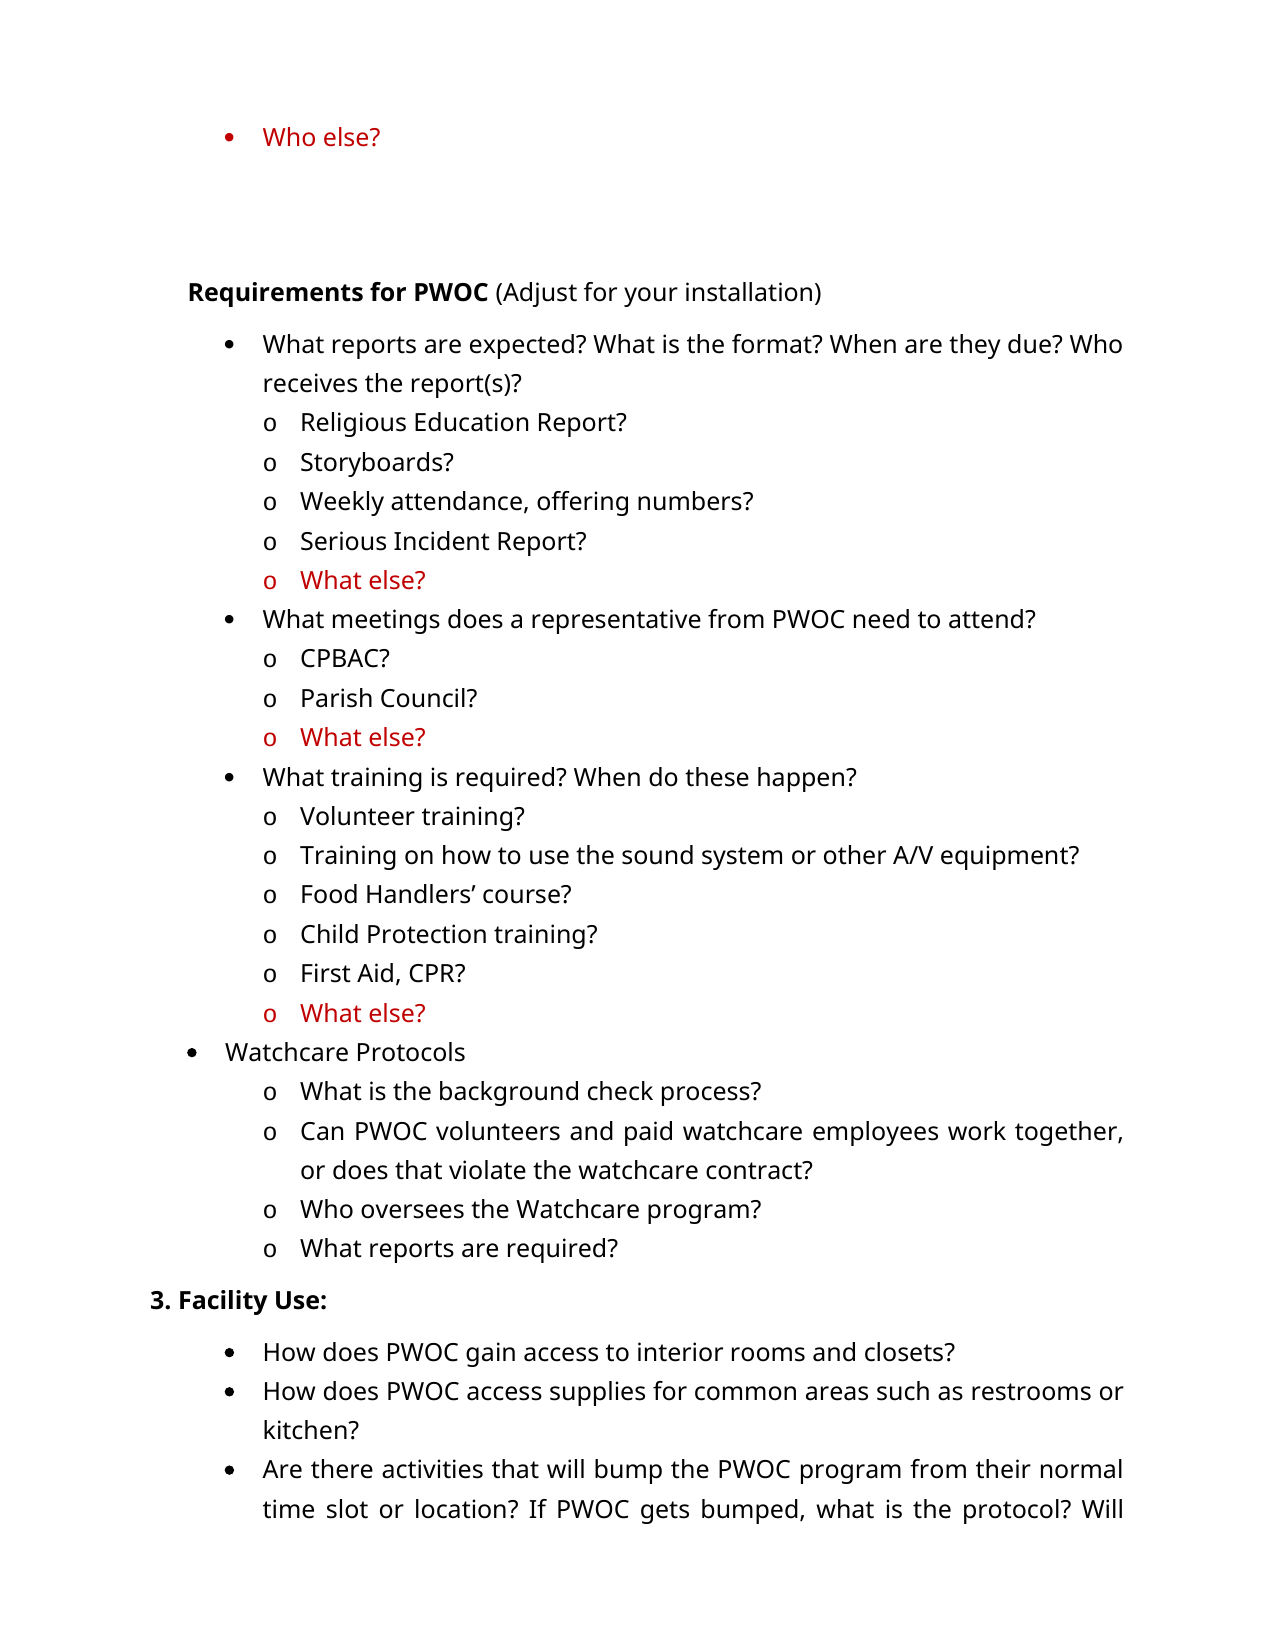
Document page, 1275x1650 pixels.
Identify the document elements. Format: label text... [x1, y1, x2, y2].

text Requirements for PWOC (Adjust for your installation) [150, 275, 1125, 309]
list Watchcare Protocols [187, 1034, 1125, 1069]
text 3. Facility Use: [150, 1283, 1125, 1317]
list Training on how to use the sound system or other A/V equipment? [262, 838, 1125, 872]
list What else? [262, 562, 1125, 597]
list What meetings does a representative from PWOC need to attend? [225, 602, 1125, 636]
list What else? [262, 995, 1125, 1029]
list Storyboards? [262, 444, 1125, 479]
list First Aid, CPR? [262, 956, 1125, 990]
list What is the background check process? [262, 1074, 1125, 1108]
list Serious Incident Report? [262, 523, 1125, 557]
list Who else? [225, 120, 1125, 154]
list Religious Education Report? [262, 405, 1125, 439]
list What reports are required? [262, 1231, 1125, 1265]
list Can PWOC volunteers and paid watchcare employees work together, or does that violate the watchcare contract? [262, 1113, 1125, 1187]
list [225, 1452, 1125, 1525]
list Child Protection training? [262, 916, 1125, 951]
list Weekly attendance, offering numbers? [262, 484, 1125, 518]
list Who oversees the Watchcare program? [262, 1192, 1125, 1226]
list How does PWOC access supplies for common areas such as restrooms or kitchen? [225, 1374, 1125, 1447]
list What else? [262, 720, 1125, 754]
list Volunteer training? [262, 798, 1125, 833]
list CPBAC? [262, 641, 1125, 675]
list How does PWOC gain access to interior rooms and closets? [225, 1334, 1125, 1369]
list Food Handlers’ course? [262, 877, 1125, 911]
list What training is required? When do these happen? [225, 759, 1125, 793]
list Parish Council? [262, 680, 1125, 715]
list What reports are expected? What is the format? When are they due? Who receives the report(s)? [225, 327, 1125, 400]
